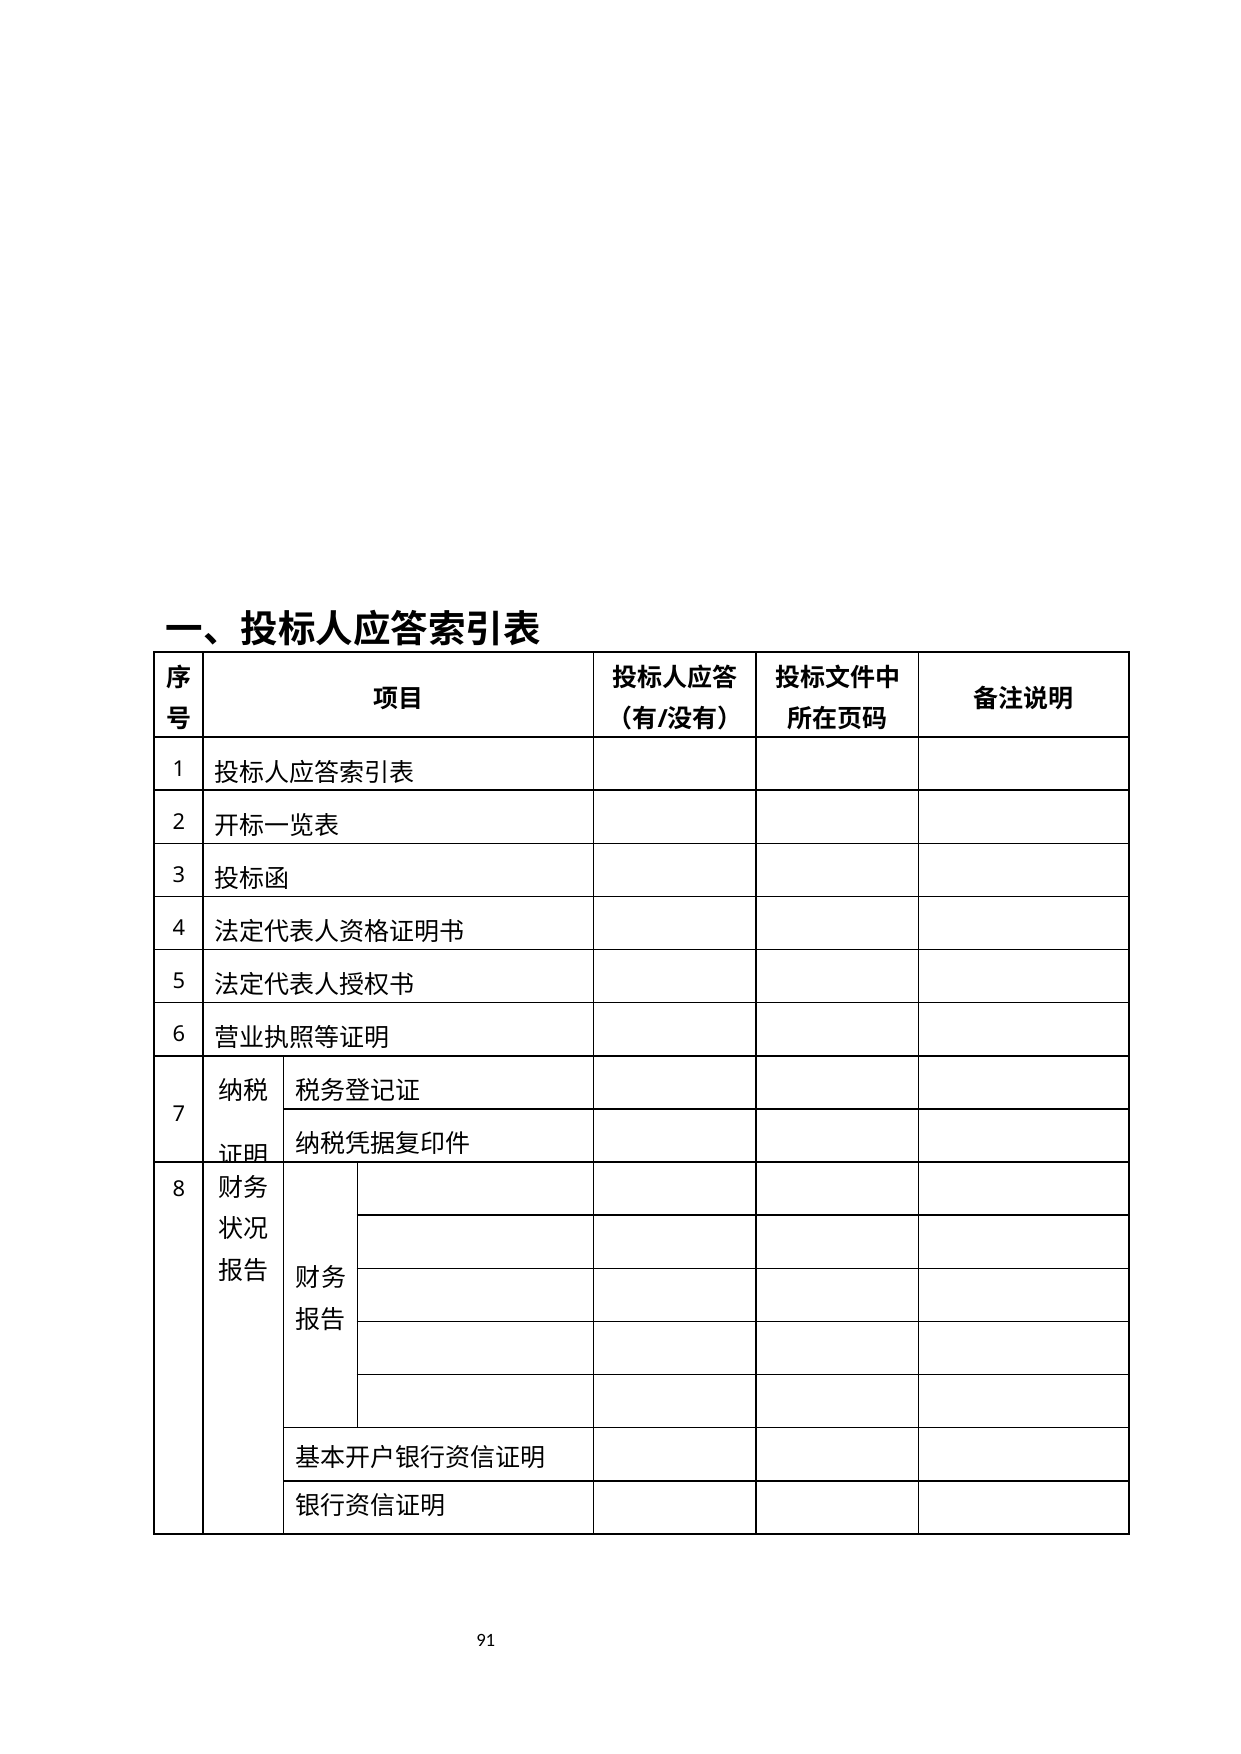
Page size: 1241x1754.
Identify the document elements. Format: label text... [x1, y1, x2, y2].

table_cell 财务报告 [284, 1163, 357, 1427]
table_cell 财务状况报告 [204, 1163, 283, 1533]
table_cell [919, 844, 1128, 896]
table_cell [594, 791, 755, 842]
table_cell [919, 950, 1128, 1002]
table_cell [919, 1163, 1128, 1214]
list 一、投标人应答索引表 [165, 609, 1087, 651]
table_cell 纳税证明 [204, 1057, 283, 1161]
table_cell 开标一览表 [204, 791, 593, 842]
table_cell [757, 1216, 918, 1267]
table_cell 税务登记证 [284, 1057, 593, 1108]
table_cell [594, 950, 755, 1002]
table_cell [358, 1163, 593, 1214]
table_cell [757, 1003, 918, 1055]
table_cell [757, 1110, 918, 1161]
table_cell 4 [155, 897, 202, 949]
table_cell [757, 1163, 918, 1214]
table_cell [919, 897, 1128, 949]
table_cell 7 [155, 1057, 202, 1161]
table_cell [919, 738, 1128, 789]
table_header 项目 [204, 653, 593, 736]
table_cell [757, 791, 918, 842]
table_cell 银行资信证明 [284, 1482, 593, 1533]
table_cell 基本开户银行资信证明 [284, 1428, 593, 1480]
table_cell [919, 1269, 1128, 1321]
table_header 序号 [155, 653, 202, 736]
table_cell 投标人应答索引表 [204, 738, 593, 789]
table_cell [594, 1428, 755, 1480]
table_cell [919, 791, 1128, 842]
table_cell [594, 897, 755, 949]
table_cell [919, 1110, 1128, 1161]
table_cell [757, 897, 918, 949]
table_cell 2 [155, 791, 202, 842]
table_cell [594, 1003, 755, 1055]
table_cell [757, 950, 918, 1002]
table_cell [757, 738, 918, 789]
table_cell 法定代表人授权书 [204, 950, 593, 1002]
table_cell 6 [155, 1003, 202, 1055]
table_cell [594, 1269, 755, 1321]
table_cell [594, 844, 755, 896]
table_cell [757, 844, 918, 896]
table_header 备注说明 [919, 653, 1128, 736]
table_cell 投标函 [204, 844, 593, 896]
table_cell [358, 1322, 593, 1374]
table_cell [757, 1322, 918, 1374]
table_cell [594, 1375, 755, 1427]
table_cell [919, 1057, 1128, 1108]
table_cell [594, 1163, 755, 1214]
table_cell 营业执照等证明 [204, 1003, 593, 1055]
table_header 投标人应答 （有/没有） [594, 653, 755, 736]
table_cell [358, 1269, 593, 1321]
table_cell [594, 1057, 755, 1108]
table_cell [594, 1482, 755, 1533]
table_cell 1 [155, 738, 202, 789]
table_cell [358, 1375, 593, 1427]
table_cell [358, 1216, 593, 1267]
table_cell [919, 1428, 1128, 1480]
table_cell 8 [155, 1163, 202, 1533]
table_cell [919, 1003, 1128, 1055]
table_cell [757, 1057, 918, 1108]
table_cell [757, 1375, 918, 1427]
table_cell [594, 1322, 755, 1374]
table_cell [919, 1375, 1128, 1427]
table_cell [594, 738, 755, 789]
table_cell 法定代表人资格证明书 [204, 897, 593, 949]
table_cell [757, 1428, 918, 1480]
table_cell [594, 1216, 755, 1267]
table_cell [919, 1482, 1128, 1533]
table_cell 3 [155, 844, 202, 896]
table_cell 5 [155, 950, 202, 1002]
table_header 投标文件中所在页码 [757, 653, 918, 736]
table_cell 纳税凭据复印件 [284, 1110, 593, 1161]
table_cell [919, 1322, 1128, 1374]
table_cell [757, 1269, 918, 1321]
table_cell [757, 1482, 918, 1533]
table_cell [919, 1216, 1128, 1267]
table_cell [594, 1110, 755, 1161]
